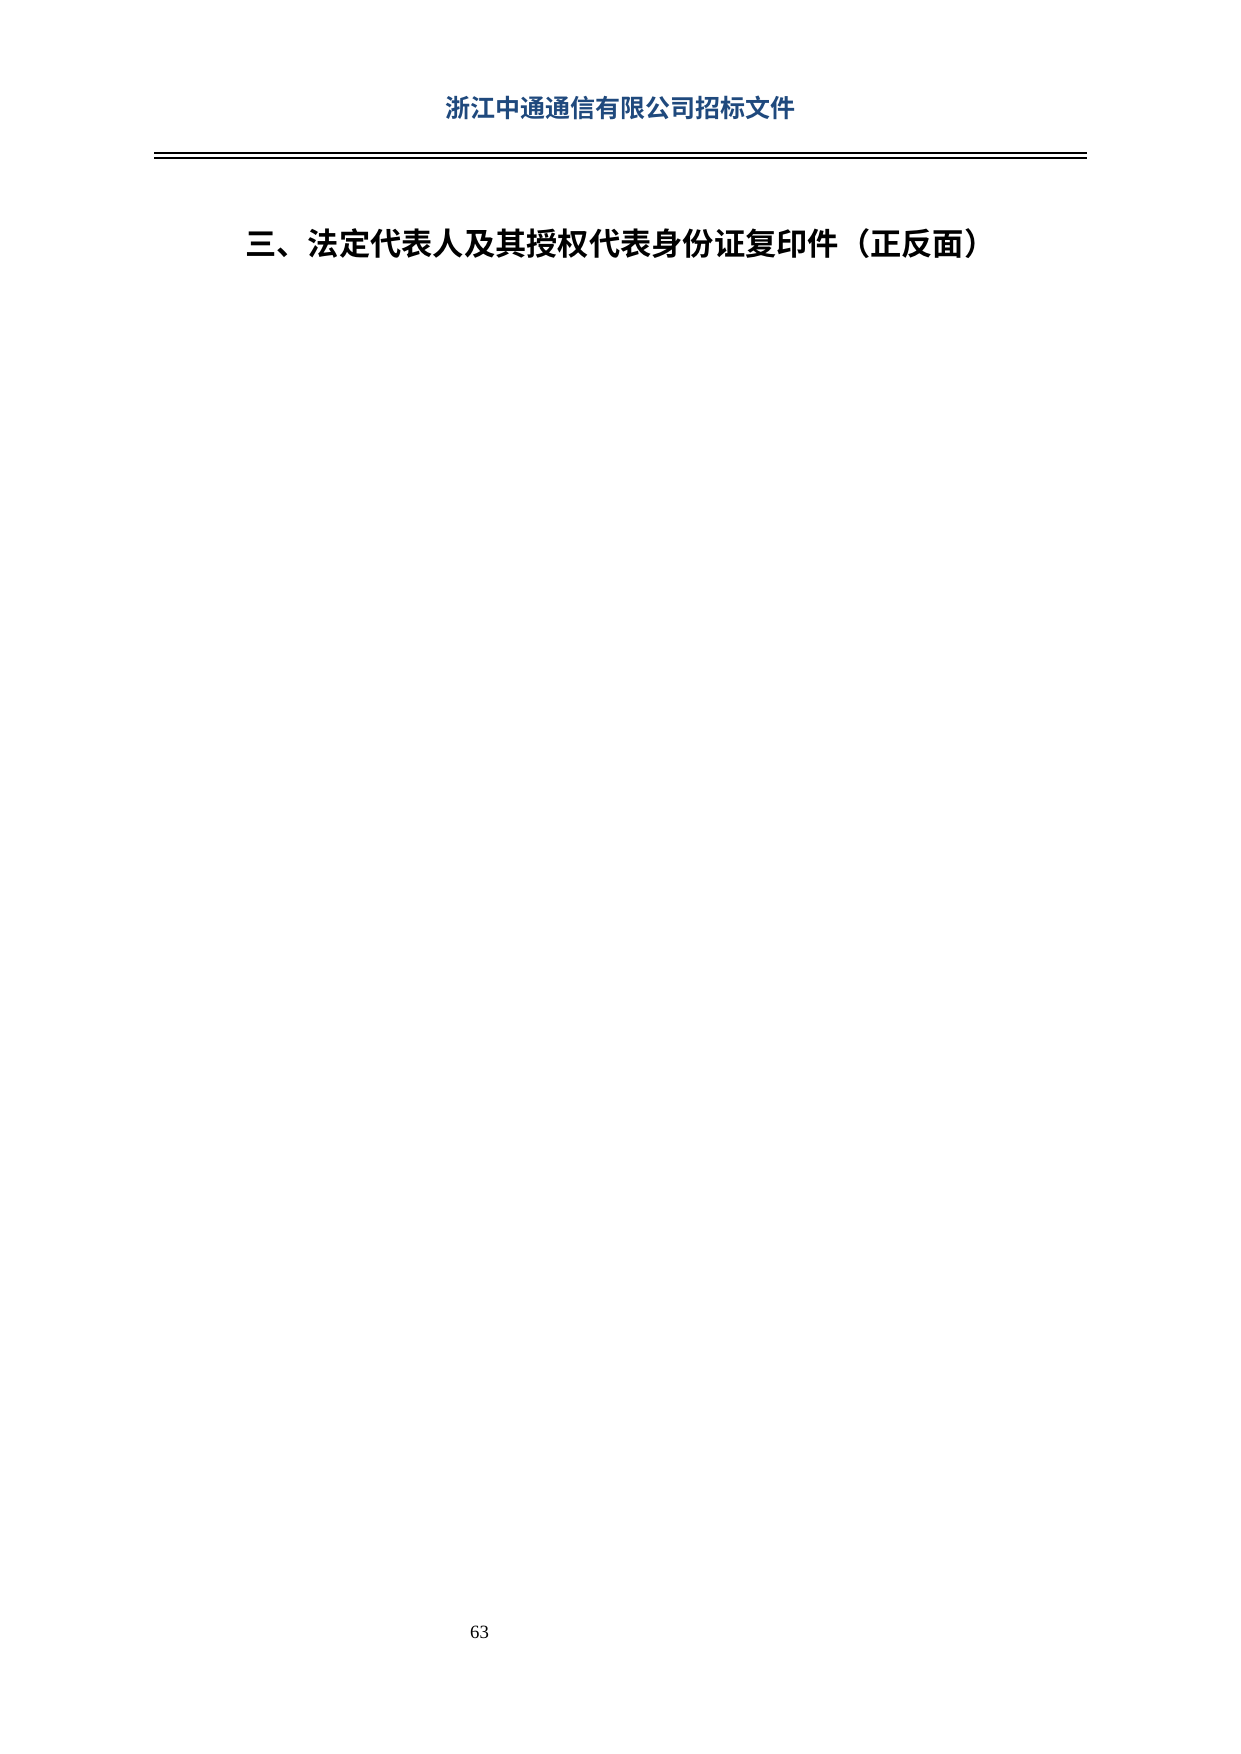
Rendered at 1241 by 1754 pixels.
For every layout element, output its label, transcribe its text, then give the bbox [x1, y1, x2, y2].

text 三、法定代表人及其授权代表身份证复印件（正反面） [153, 189, 1087, 272]
